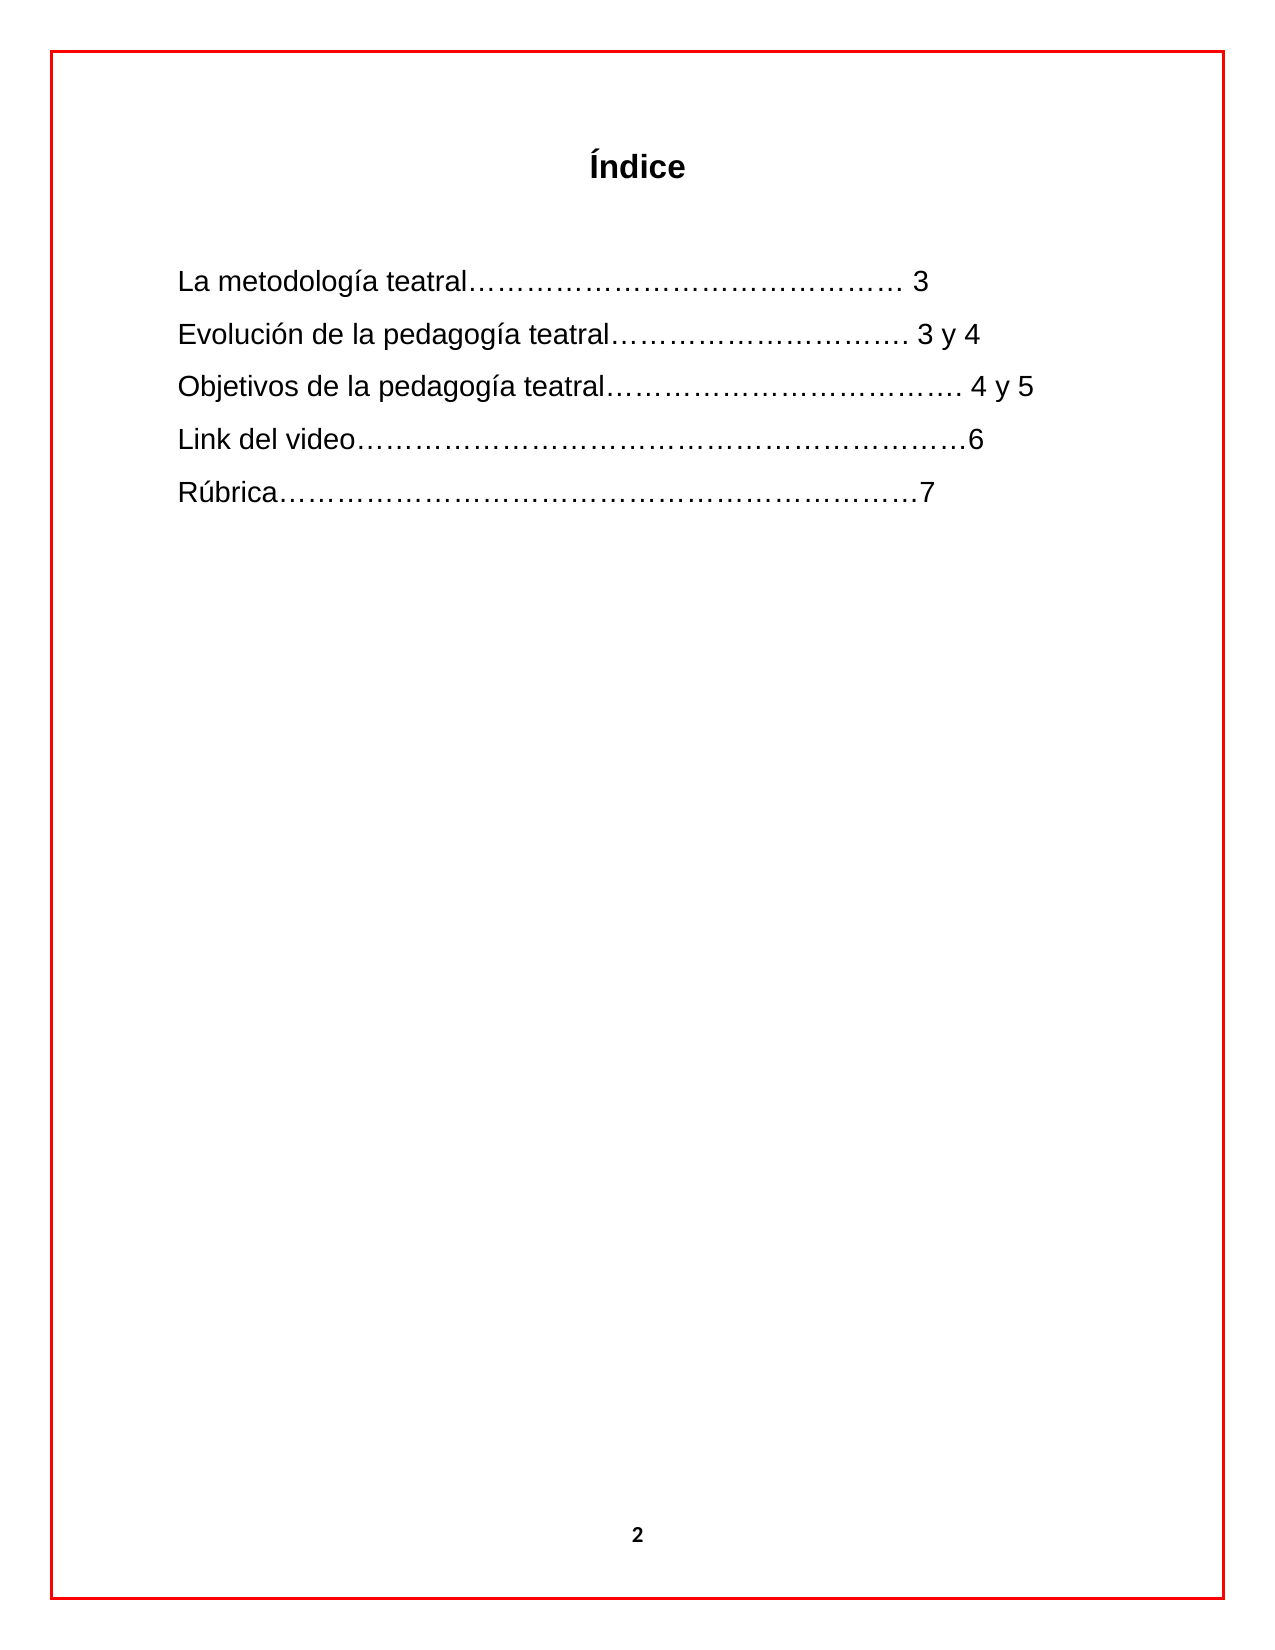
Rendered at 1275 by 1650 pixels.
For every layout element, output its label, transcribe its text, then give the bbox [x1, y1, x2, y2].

text Índice [177, 148, 1098, 186]
text Link del video………………………………………………………6 [177, 422, 1098, 456]
text Objetivos de la pedagogía teatral………………………………. 4 y 5 [177, 369, 1098, 403]
text Evolución de la pedagogía teatral…………………………. 3 y 4 [177, 317, 1098, 350]
text Rúbrica…………………………………………………………7 [177, 475, 1098, 509]
text La metodología teatral……………………………………… 3 [177, 264, 1098, 297]
